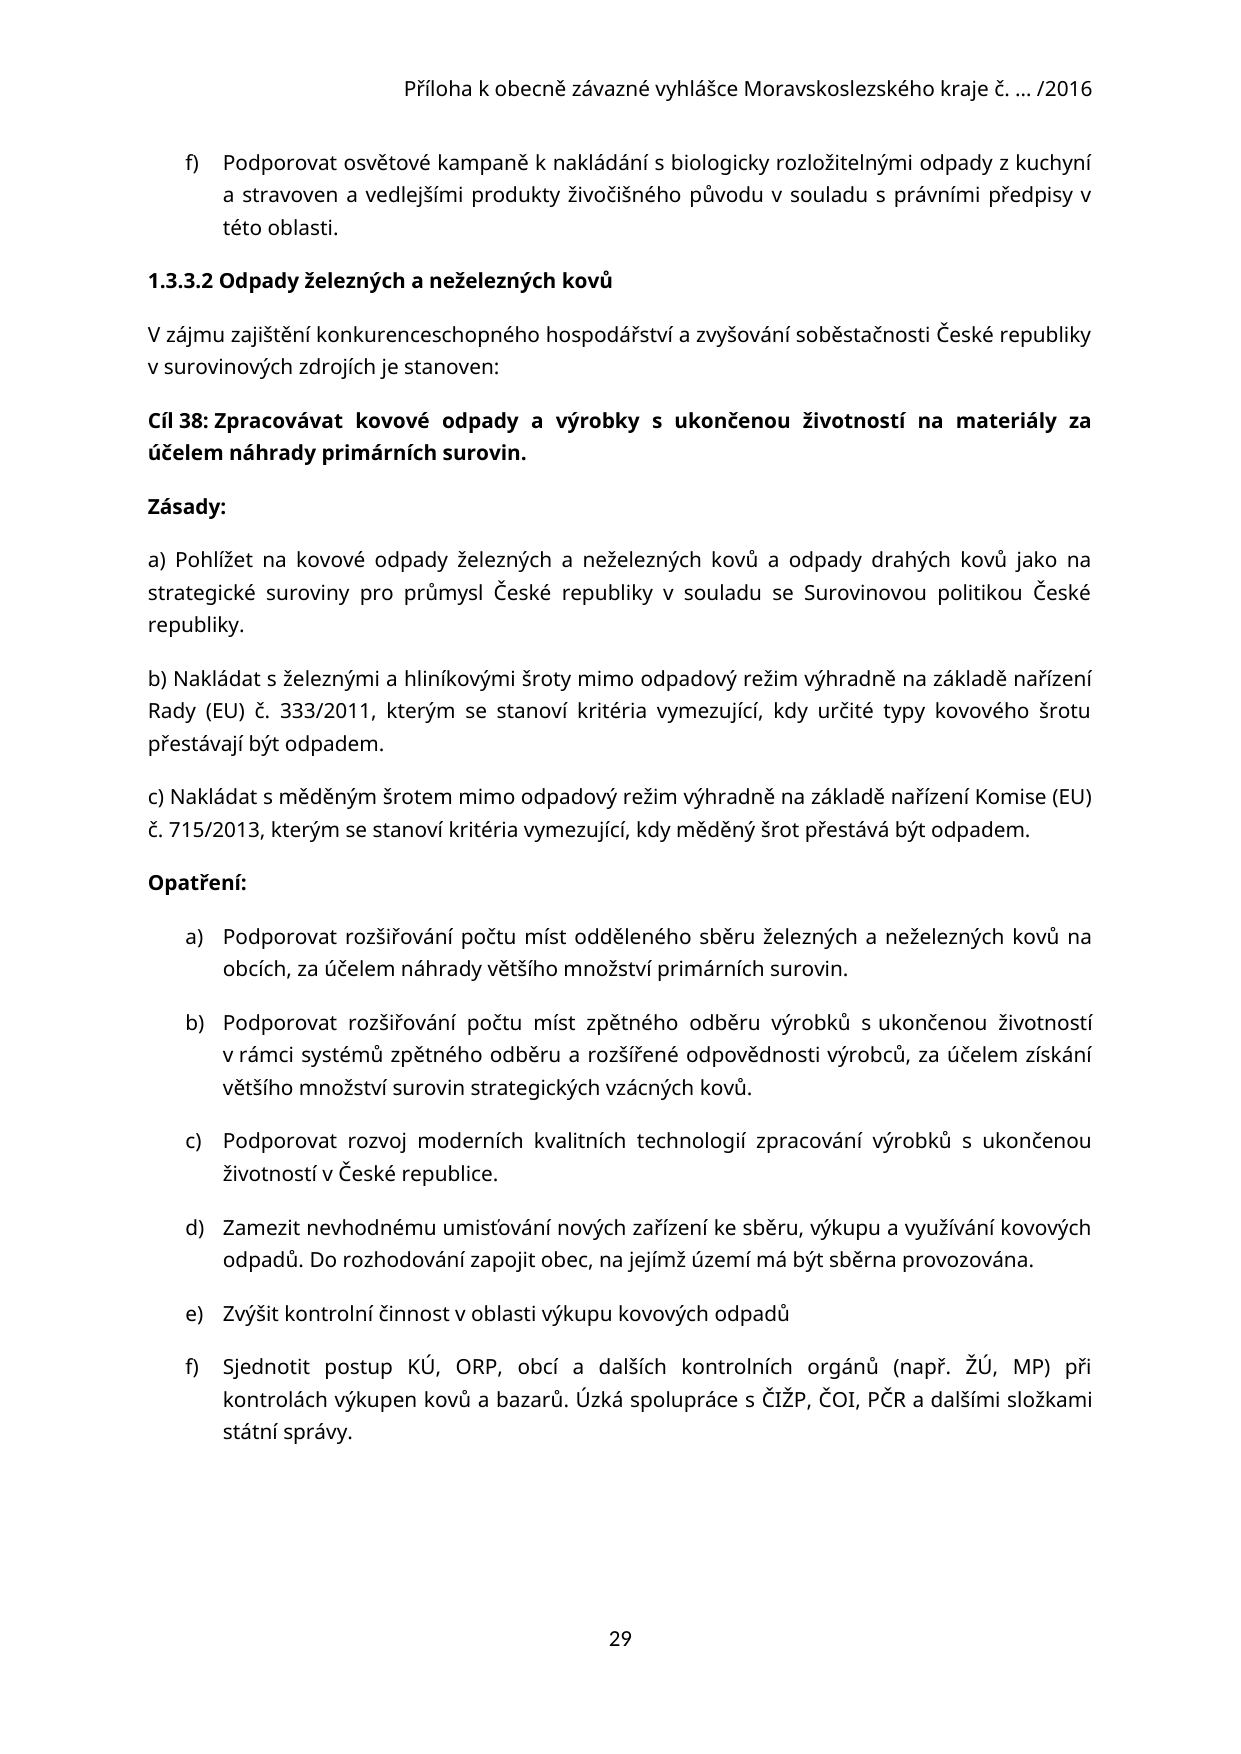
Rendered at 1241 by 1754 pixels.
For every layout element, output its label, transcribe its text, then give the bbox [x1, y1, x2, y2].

text a) Pohlížet na kovové odpady železných a neželezných kovů a odpady drahých kovů jako na strategické suroviny pro průmysl České republiky v souladu se Surovinovou politikou České republiky. [148, 545, 1093, 639]
list Podporovat rozvoj moderních kvalitních technologií zpracování výrobků s ukončenou životností v České republice. [185, 1127, 1093, 1188]
list Podporovat osvětové kampaně k nakládání s biologicky rozložitelnými odpady z kuchyní a stravoven a vedlejšími produkty živočišného původu v souladu s právními předpisy v této oblasti. [185, 148, 1093, 241]
text c) Nakládat s měděným šrotem mimo odpadový režim výhradně na základě nařízení Komise (EU) č. 715/2013, kterým se stanoví kritéria vymezující, kdy měděný šrot přestává být odpadem. [148, 782, 1093, 843]
text V zájmu zajištění konkurenceschopného hospodářství a zvyšování soběstačnosti České republiky v surovinových zdrojích je stanoven: [148, 320, 1093, 381]
list Zamezit nevhodnému umisťování nových zařízení ke sběru, výkupu a využívání kovových odpadů. Do rozhodování zapojit obec, na jejímž území má být sběrna provozována. [185, 1213, 1093, 1274]
text b) Nakládat s železnými a hliníkovými šroty mimo odpadový režim výhradně na základě nařízení Rady (EU) č. 333/2011, kterým se stanoví kritéria vymezující, kdy určité typy kovového šrotu přestávají být odpadem. [148, 664, 1093, 757]
list Zvýšit kontrolní činnost v oblasti výkupu kovových odpadů [185, 1299, 1093, 1327]
list Sjednotit postup KÚ, ORP, obcí a dalších kontrolních orgánů (např. ŽÚ, MP) při kontrolách výkupen kovů a bazarů. Úzká spolupráce s ČIŽP, ČOI, PČR a dalšími složkami státní správy. [185, 1352, 1093, 1446]
text Cíl 38: Zpracovávat kovové odpady a výrobky s ukončenou životností na materiály za účelem náhrady primárních surovin. [148, 406, 1093, 467]
text Opatření: [148, 868, 1093, 897]
text Zásady: [148, 492, 1093, 520]
list Podporovat rozšiřování počtu míst odděleného sběru železných a neželezných kovů na obcích, za účelem náhrady většího množství primárních surovin. [185, 922, 1093, 983]
list Podporovat rozšiřování počtu míst zpětného odběru výrobků s ukončenou životností v rámci systémů zpětného odběru a rozšířené odpovědnosti výrobců, za účelem získání většího množství surovin strategických vzácných kovů. [185, 1008, 1093, 1102]
subtitle Odpady železných a neželezných kovů [148, 266, 1093, 295]
